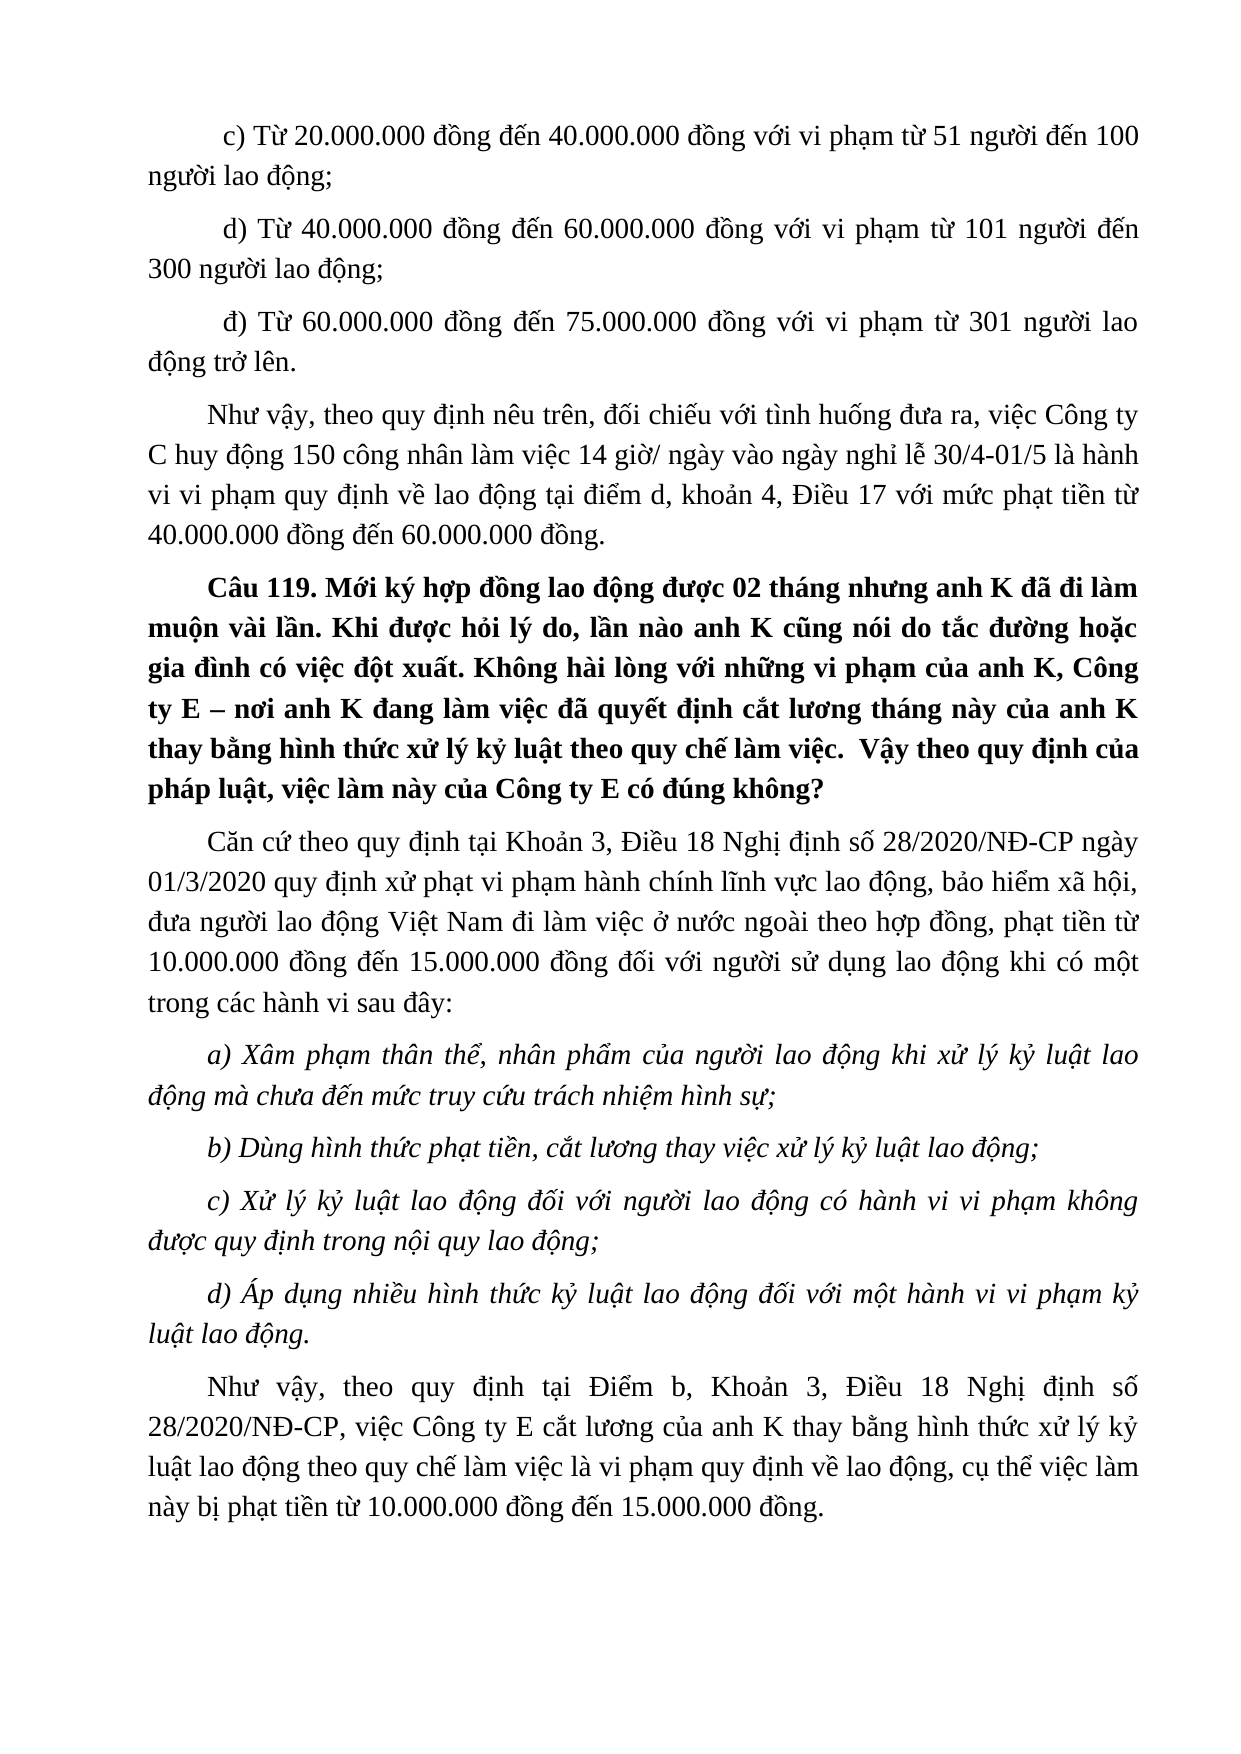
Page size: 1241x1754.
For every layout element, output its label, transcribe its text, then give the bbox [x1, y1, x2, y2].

text Như vậy, theo quy định nêu trên, đối chiếu với tình huống đưa ra, việc Công ty C huy động 150 công nhân làm việc 14 giờ/ ngày vào ngày nghỉ lễ 30/4-01/5 là hành vi vi phạm quy định về lao động tại điểm d, khoản 4, Điều 17 với mức phạt tiền từ 40.000.000 đồng đến 60.000.000 đồng. [148, 397, 1140, 551]
text b) Dùng hình thức phạt tiền, cắt lương thay việc xử lý kỷ luật lao động; [148, 1130, 1140, 1164]
text c) Xử lý kỷ luật lao động đối với người lao động có hành vi vi phạm không được quy định trong nội quy lao động; [148, 1183, 1140, 1257]
text Căn cứ theo quy định tại Khoản 3, Điều 18 Nghị định số 28/2020/NĐ-CP ngày 01/3/2020 quy định xử phạt vi phạm hành chính lĩnh vực lao động, bảo hiểm xã hội, đưa người lao động Việt Nam đi làm việc ở nước ngoài theo hợp đồng, phạt tiền từ 10.000.000 đồng đến 15.000.000 đồng đối với người sử dụng lao động khi có một trong các hành vi sau đây: [148, 824, 1140, 1018]
text d) Từ 40.000.000 đồng đến 60.000.000 đồng với vi phạm từ 101 người đến 300 người lao động; [148, 211, 1140, 285]
text đ) Từ 60.000.000 đồng đến 75.000.000 đồng với vi phạm từ 301 người lao động trở lên. [148, 304, 1140, 378]
text c) Từ 20.000.000 đồng đến 40.000.000 đồng với vi phạm từ 51 người đến 100 người lao động; [148, 118, 1140, 192]
text Câu 119. Mới ký hợp đồng lao động được 02 tháng nhưng anh K đã đi làm muộn vài lần. Khi được hỏi lý do, lần nào anh K cũng nói do tắc đường hoặc gia đình có việc đột xuất. Không hài lòng với những vi phạm của anh K, Công ty E – nơi anh K đang làm việc đã quyết định cắt lương tháng này của anh K thay bằng hình thức xử lý kỷ luật theo quy chế làm việc. Vậy theo quy định của pháp luật, việc làm này của Công ty E có đúng không? [148, 570, 1140, 805]
text a) Xâm phạm thân thể, nhân phẩm của người lao động khi xử lý kỷ luật lao động mà chưa đến mức truy cứu trách nhiệm hình sự; [148, 1037, 1140, 1111]
text Như vậy, theo quy định tại Điểm b, Khoản 3, Điều 18 Nghị định số 28/2020/NĐ-CP, việc Công ty E cắt lương của anh K thay bằng hình thức xử lý kỷ luật lao động theo quy chế làm việc là vi phạm quy định về lao động, cụ thể việc làm này bị phạt tiền từ 10.000.000 đồng đến 15.000.000 đồng. [148, 1369, 1140, 1523]
text d) Áp dụng nhiều hình thức kỷ luật lao động đối với một hành vi vi phạm kỷ luật lao động. [148, 1276, 1140, 1350]
